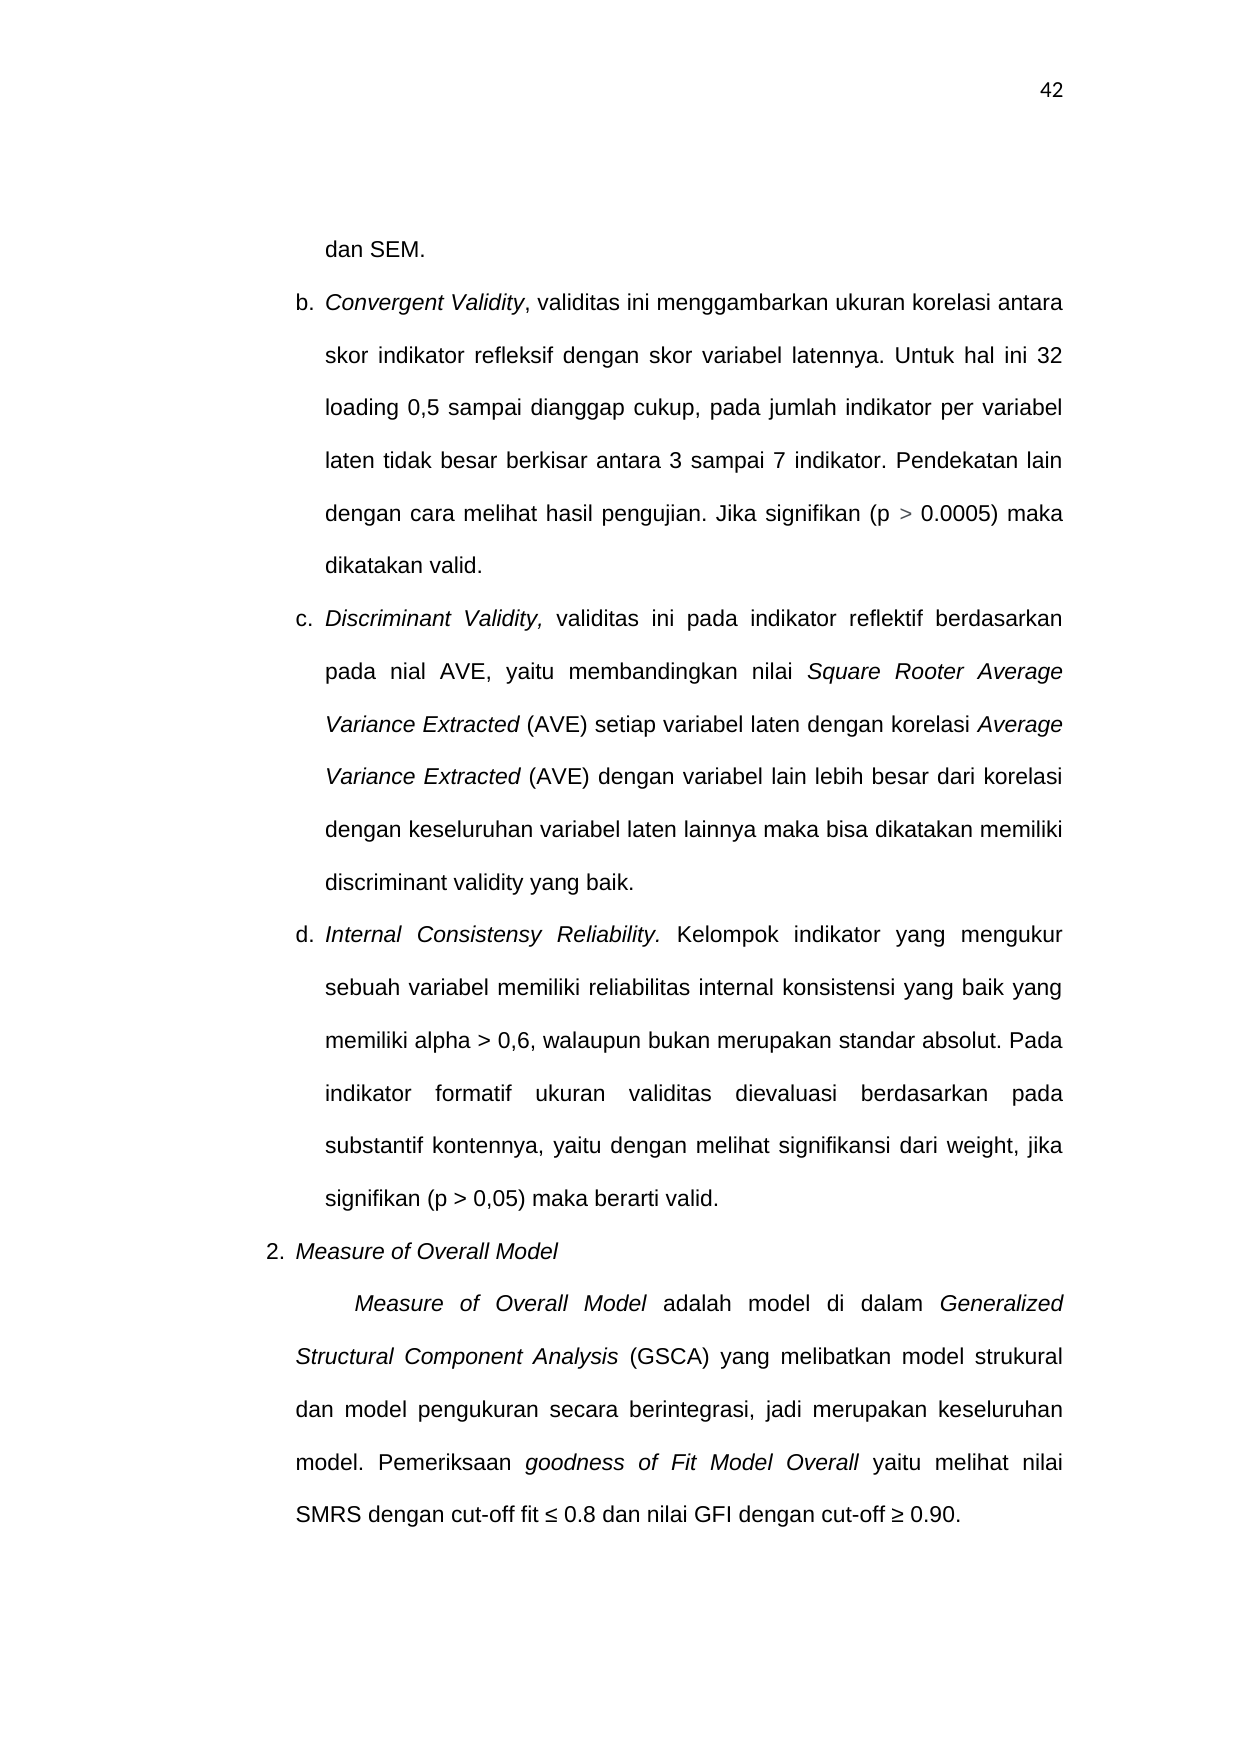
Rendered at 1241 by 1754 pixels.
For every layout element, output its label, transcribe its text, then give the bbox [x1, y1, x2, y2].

list Measure of Overall Model adalah model di dalam Generalized Structural Component Analysis (GSCA) yang melibatkan model strukural dan model pengukuran secara berintegrasi, jadi merupakan keseluruhan model. Pemeriksaan goodness of Fit Model Overall yaitu melihat nilai SMRS dengan cut-off fit ≤ 0.8 dan nilai GFI dengan cut-off ≥ 0.90. [295, 1290, 1063, 1528]
list Measure of Overall Model [266, 1238, 1063, 1264]
list Internal Consistensy Reliability. Kelompok indikator yang mengukur sebuah variabel memiliki reliabilitas internal konsistensi yang baik yang memiliki alpha > 0,6, walaupun bukan merupakan standar absolut. Pada indikator formatif ukuran validitas dievaluasi berdasarkan pada substantif kontennya, yaitu dengan melihat signifikansi dari weight, jika signifikan (p > 0,05) maka berarti valid. [295, 921, 1063, 1211]
list Convergent Validity, validitas ini menggambarkan ukuran korelasi antara skor indikator refleksif dengan skor variabel latennya. Untuk hal ini 32 loading 0,5 sampai dianggap cukup, pada jumlah indikator per variabel laten tidak besar berkisar antara 3 sampai 7 indikator. Pendekatan lain dengan cara melihat hasil pengujian. Jika signifikan (p > 0.0005) maka dikatakan valid. [295, 289, 1063, 579]
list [295, 236, 1063, 263]
list Discriminant Validity, validitas ini pada indikator reflektif berdasarkan pada nial AVE, yaitu membandingkan nilai Square Rooter Average Variance Extracted (AVE) setiap variabel laten dengan korelasi Average Variance Extracted (AVE) dengan variabel lain lebih besar dari korelasi dengan keseluruhan variabel laten lainnya maka bisa dikatakan memiliki discriminant validity yang baik. [295, 605, 1063, 895]
